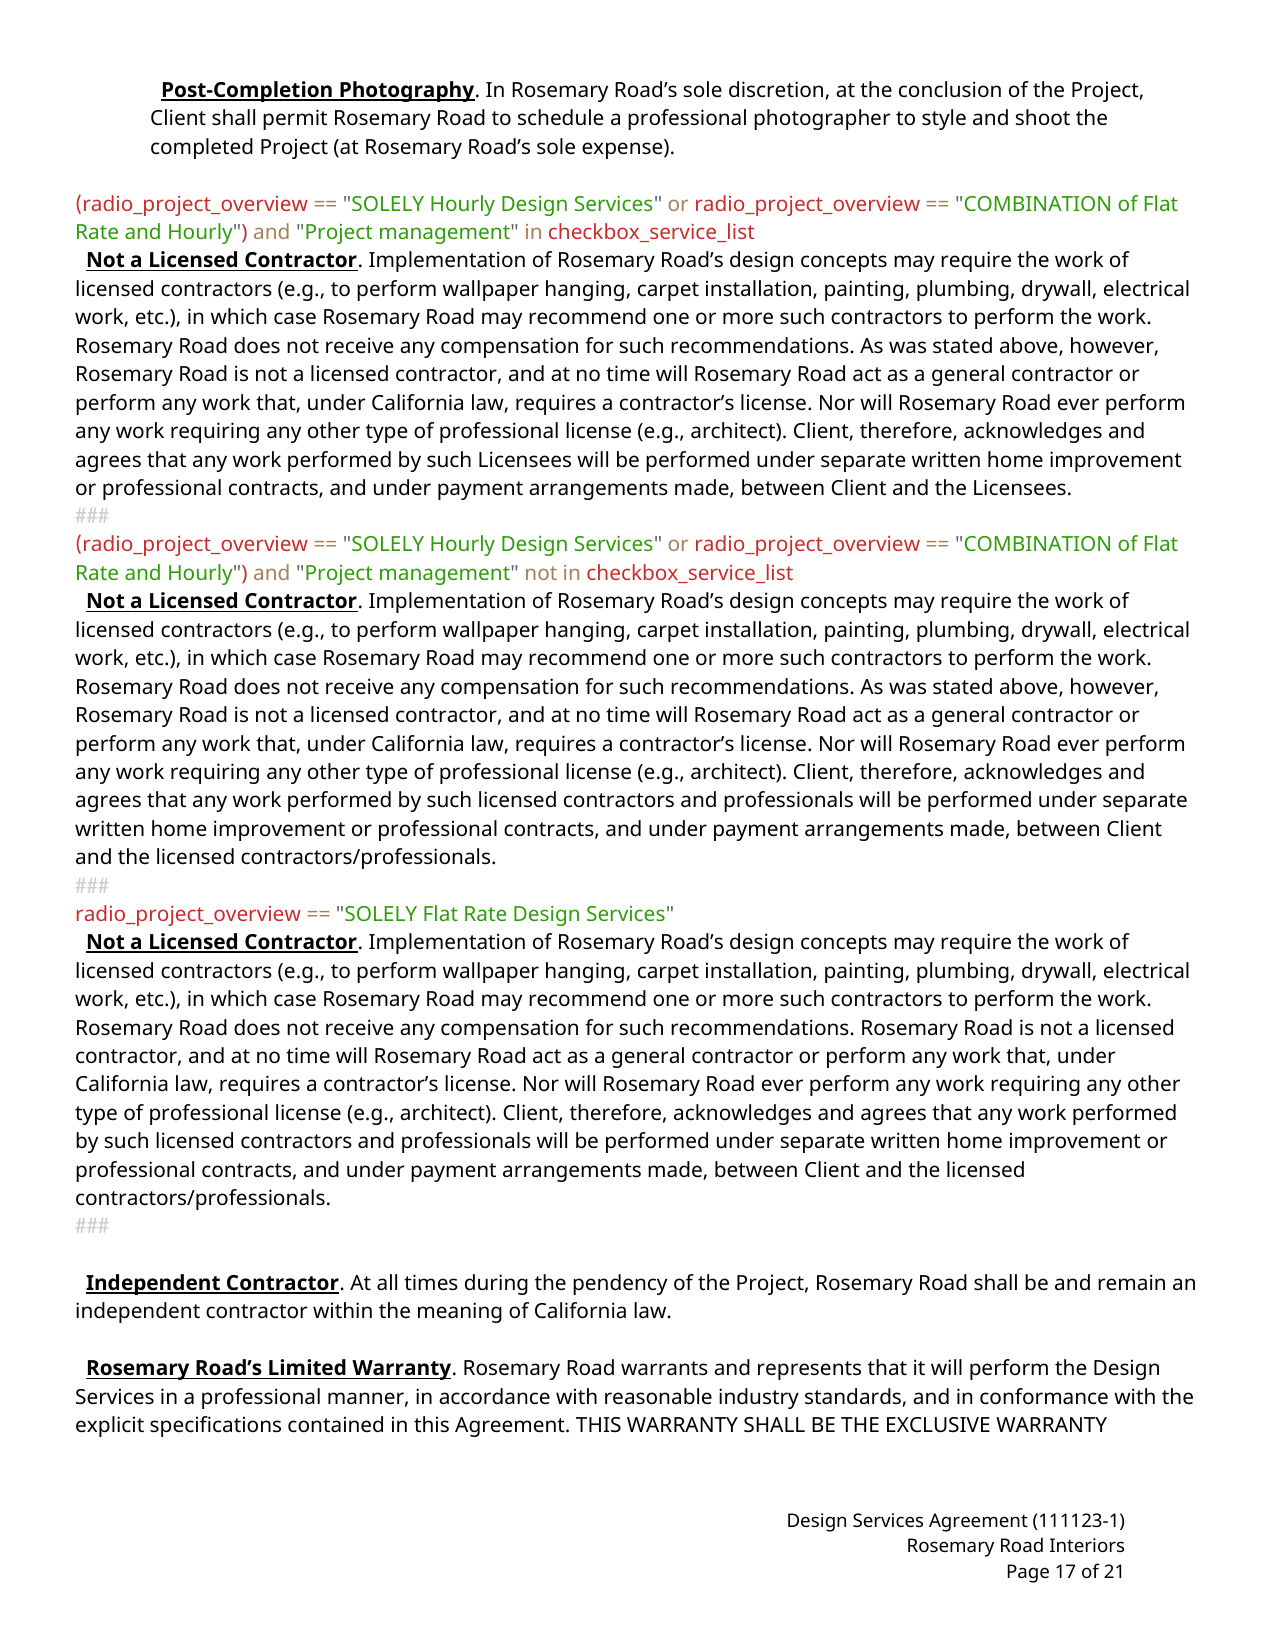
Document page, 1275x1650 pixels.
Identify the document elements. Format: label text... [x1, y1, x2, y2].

text Post-Completion Photography. In Rosemary Road’s sole discretion, at the conclusion of the Project, Client shall permit Rosemary Road to schedule a professional photographer to style and shoot the completed Project (at Rosemary Road’s sole expense). [150, 75, 1200, 160]
text Not a Licensed Contractor. Implementation of Rosemary Road’s design concepts may require the work of licensed contractors (e.g., to perform wallpaper hanging, carpet installation, painting, plumbing, drywall, electrical work, etc.), in which case Rosemary Road may recommend one or more such contractors to perform the work. Rosemary Road does not receive any compensation for such recommendations. As was stated above, however, Rosemary Road is not a licensed contractor, and at no time will Rosemary Road act as a general contractor or perform any work that, under California law, requires a contractor’s license. Nor will Rosemary Road ever perform any work requiring any other type of professional license (e.g., architect). Client, therefore, acknowledges and agrees that any work performed by such Licensees will be performed under separate written home improvement or professional contracts, and under payment arrangements made, between Client and the Licensees. [75, 246, 1200, 502]
text Not a Licensed Contractor. Implementation of Rosemary Road’s design concepts may require the work of licensed contractors (e.g., to perform wallpaper hanging, carpet installation, painting, plumbing, drywall, electrical work, etc.), in which case Rosemary Road may recommend one or more such contractors to perform the work. Rosemary Road does not receive any compensation for such recommendations. As was stated above, however, Rosemary Road is not a licensed contractor, and at no time will Rosemary Road act as a general contractor or perform any work that, under California law, requires a contractor’s license. Nor will Rosemary Road ever perform any work requiring any other type of professional license (e.g., architect). Client, therefore, acknowledges and agrees that any work performed by such licensed contractors and professionals will be performed under separate written home improvement or professional contracts, and under payment arrangements made, between Client and the licensed contractors/professionals. [75, 586, 1200, 871]
text Not a Licensed Contractor. Implementation of Rosemary Road’s design concepts may require the work of licensed contractors (e.g., to perform wallpaper hanging, carpet installation, painting, plumbing, drywall, electrical work, etc.), in which case Rosemary Road may recommend one or more such contractors to perform the work. Rosemary Road does not receive any compensation for such recommendations. Rosemary Road is not a licensed contractor, and at no time will Rosemary Road act as a general contractor or perform any work that, under California law, requires a contractor’s license. Nor will Rosemary Road ever perform any work requiring any other type of professional license (e.g., architect). Client, therefore, acknowledges and agrees that any work performed by such licensed contractors and professionals will be performed under separate written home improvement or professional contracts, and under payment arrangements made, between Client and the licensed contractors/professionals. [75, 927, 1200, 1212]
text Independent Contractor. At all times during the pendency of the Project, Rosemary Road shall be and remain an independent contractor within the meaning of California law. [75, 1268, 1200, 1325]
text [75, 1353, 1200, 1439]
